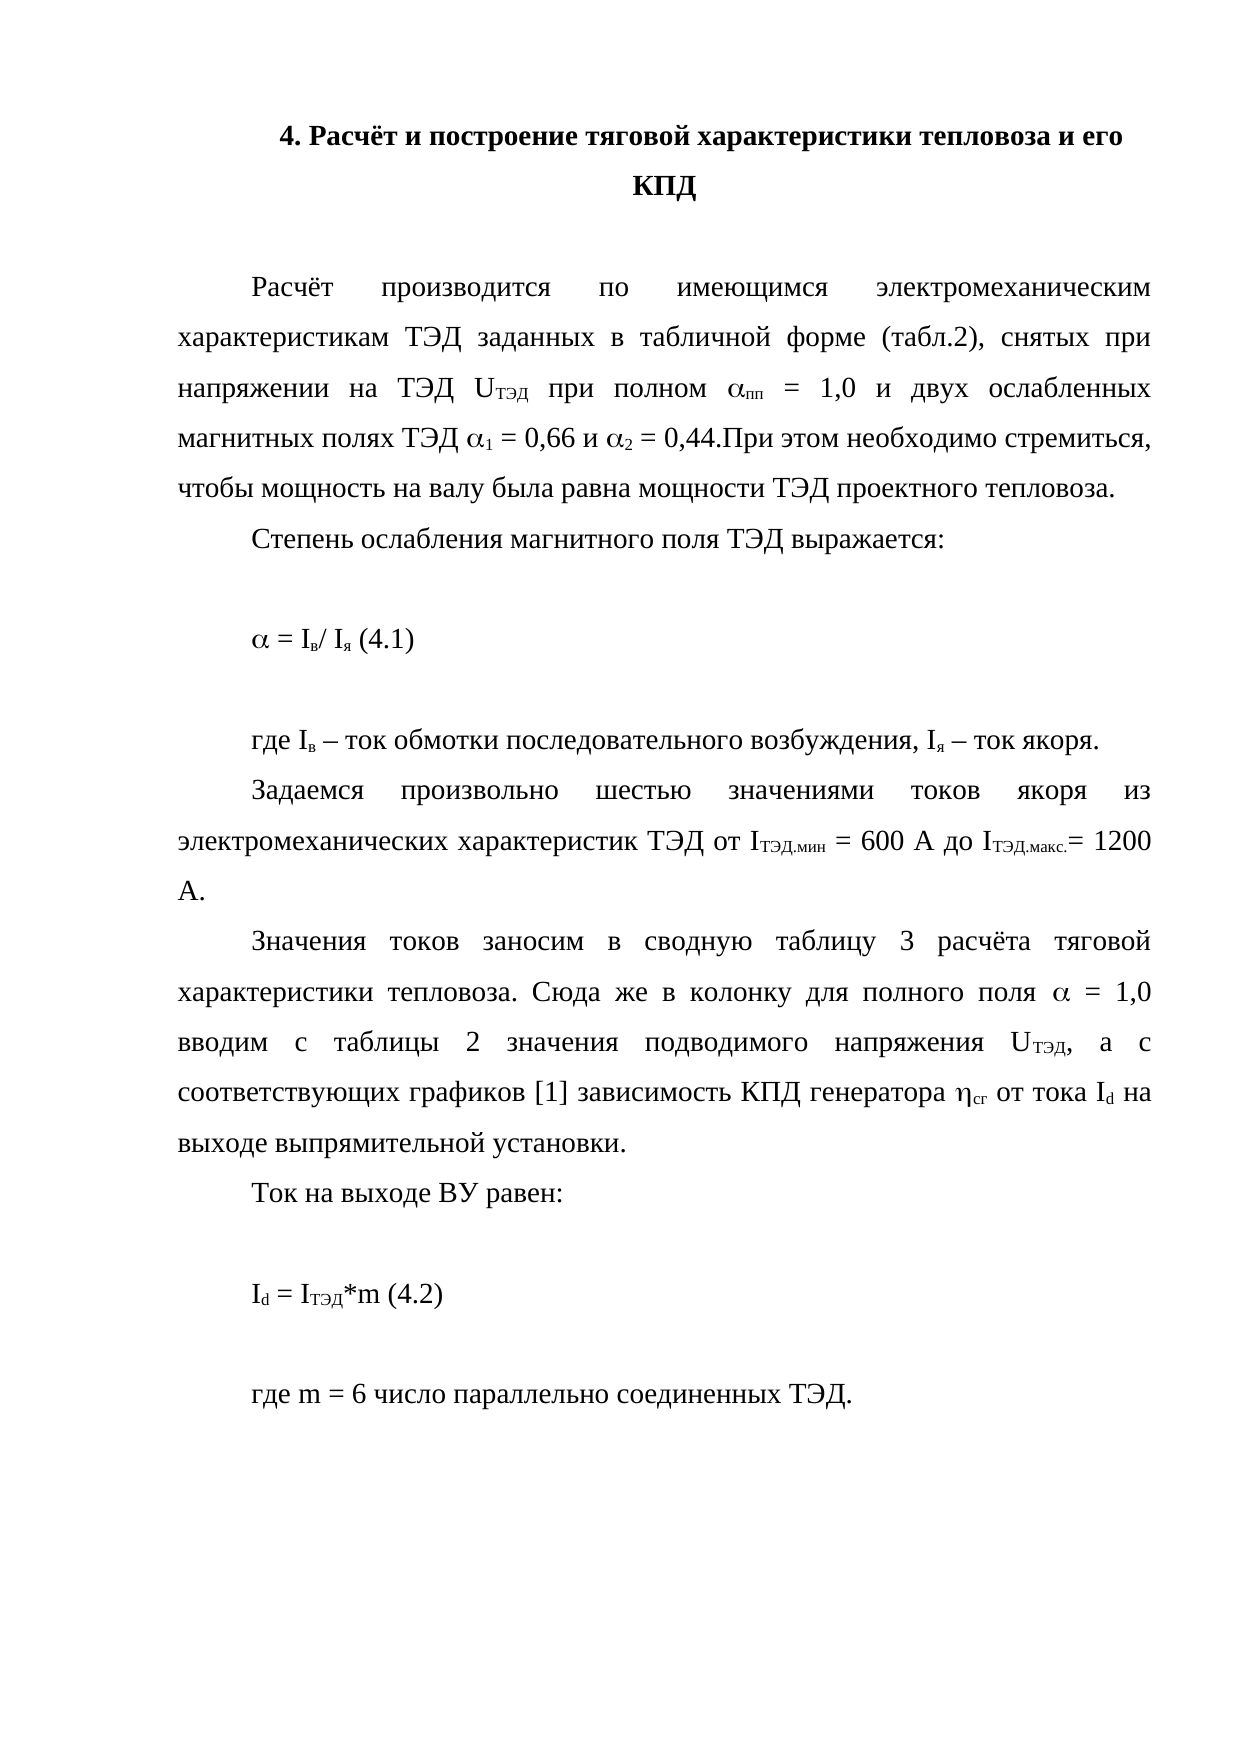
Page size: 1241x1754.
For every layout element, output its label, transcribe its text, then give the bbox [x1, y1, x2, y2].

text Ток на выходе ВУ равен: [177, 1175, 1152, 1209]
text = Iв/ Iя (4.1) [177, 621, 1152, 655]
text Степень ослабления магнитного поля ТЭД выражается: [177, 521, 1152, 554]
text Задаемся произвольно шестью значениями токов якоря из электромеханических характеристик ТЭД от IТЭД.мин = 600 А до IТЭД.макс.= 1200 А. [177, 772, 1152, 907]
text 4. Расчёт и построение тяговой характеристики тепловоза и его КПД [177, 118, 1152, 202]
text где m = 6 число параллельно соединенных ТЭД. [177, 1376, 1152, 1410]
text где Iв – ток обмотки последовательного возбуждения, Iя – ток якоря. [177, 722, 1152, 756]
text Id = IТЭД*m (4.2) [177, 1276, 1152, 1309]
text Значения токов заносим в сводную таблицу 3 расчёта тяговой характеристики тепловоза. Сюда же в колонку для полного поля = 1,0 вводим с таблицы 2 значения подводимого напряжения UТЭД, а с соответствующих графиков [1] зависимость КПД генератора сг от тока Id на выходе выпрямительной установки. [177, 923, 1152, 1158]
text Расчёт производится по имеющимся электромеханическим характеристикам ТЭД заданных в табличной форме (табл.2), снятых при напряжении на ТЭД UТЭД при полном пп = 1,0 и двух ослабленных магнитных полях ТЭД 1 = 0,66 и 2 = 0,44.При этом необходимо стремиться, чтобы мощность на валу была равна мощности ТЭД проектного тепловоза. [177, 269, 1152, 504]
